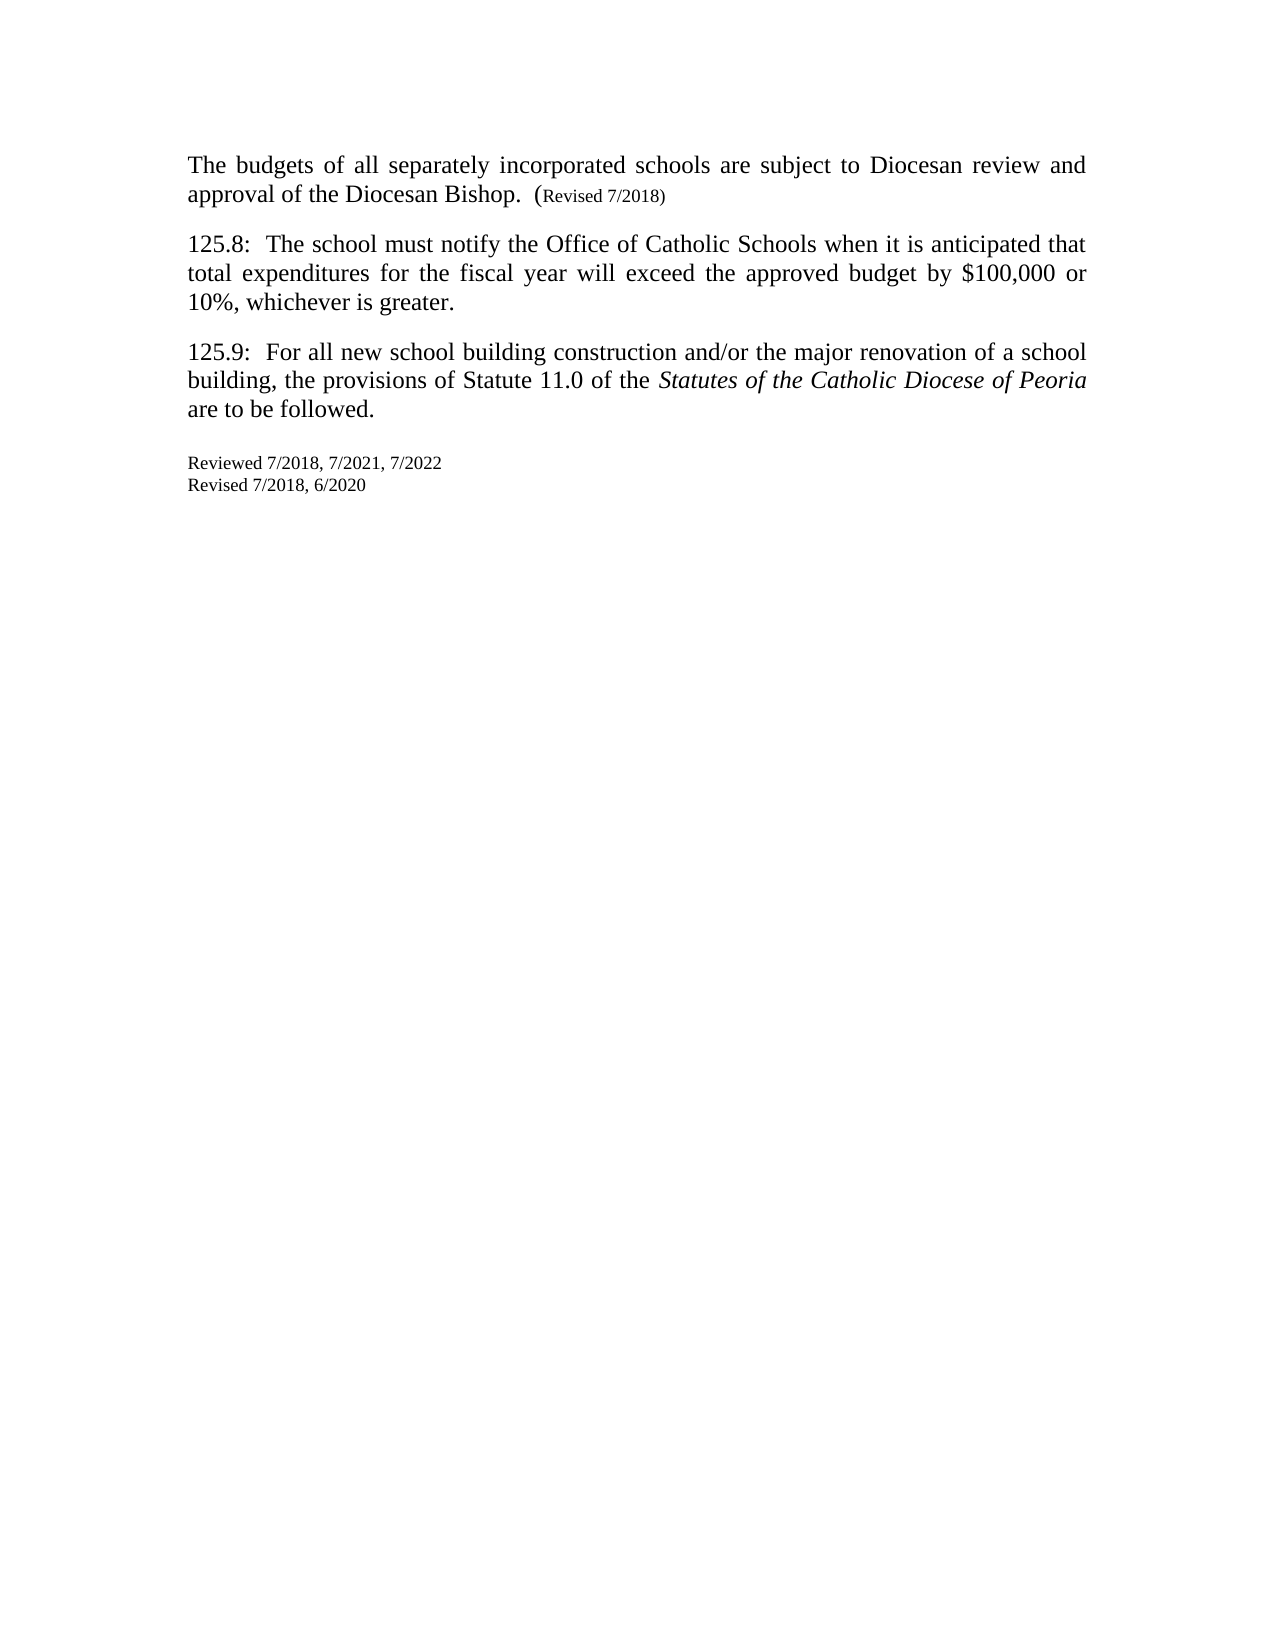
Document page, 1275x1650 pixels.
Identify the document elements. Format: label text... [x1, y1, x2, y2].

text 125.9: For all new school building construction and/or the major renovation of a school building, the provisions of Statute 11.0 of the Statutes of the Catholic Diocese of Peoria are to be followed. [187, 337, 1087, 423]
text 125.8: The school must notify the Office of Catholic Schools when it is anticipated that total expenditures for the fiscal year will exceed the approved budget by $100,000 or 10%, whichever is greater. [187, 229, 1087, 315]
text Revised 7/2018, 6/2020 [187, 473, 1087, 495]
text Reviewed 7/2018, 7/2021, 7/2022 [187, 452, 1087, 473]
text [187, 150, 1087, 207]
